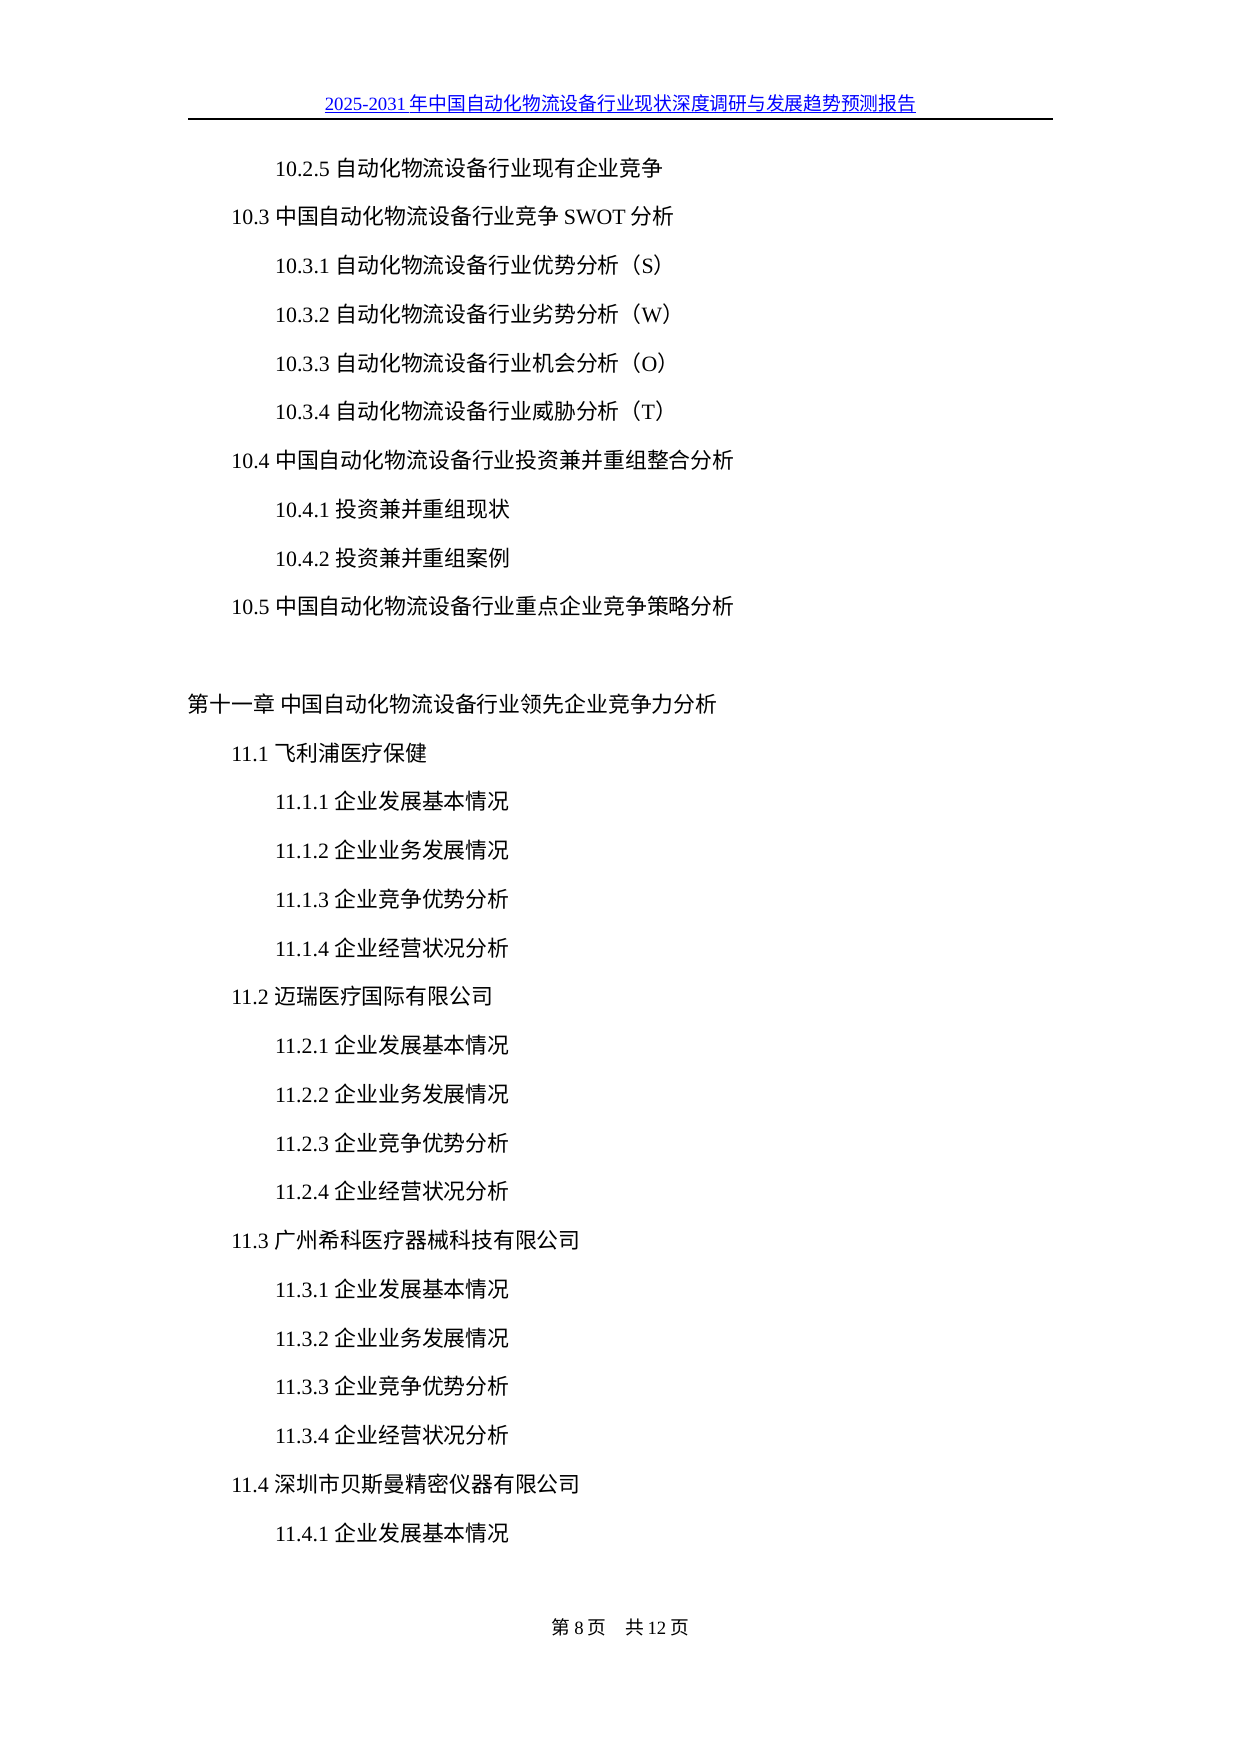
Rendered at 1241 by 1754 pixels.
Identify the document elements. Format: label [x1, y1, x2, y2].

text [187, 150, 1053, 1548]
